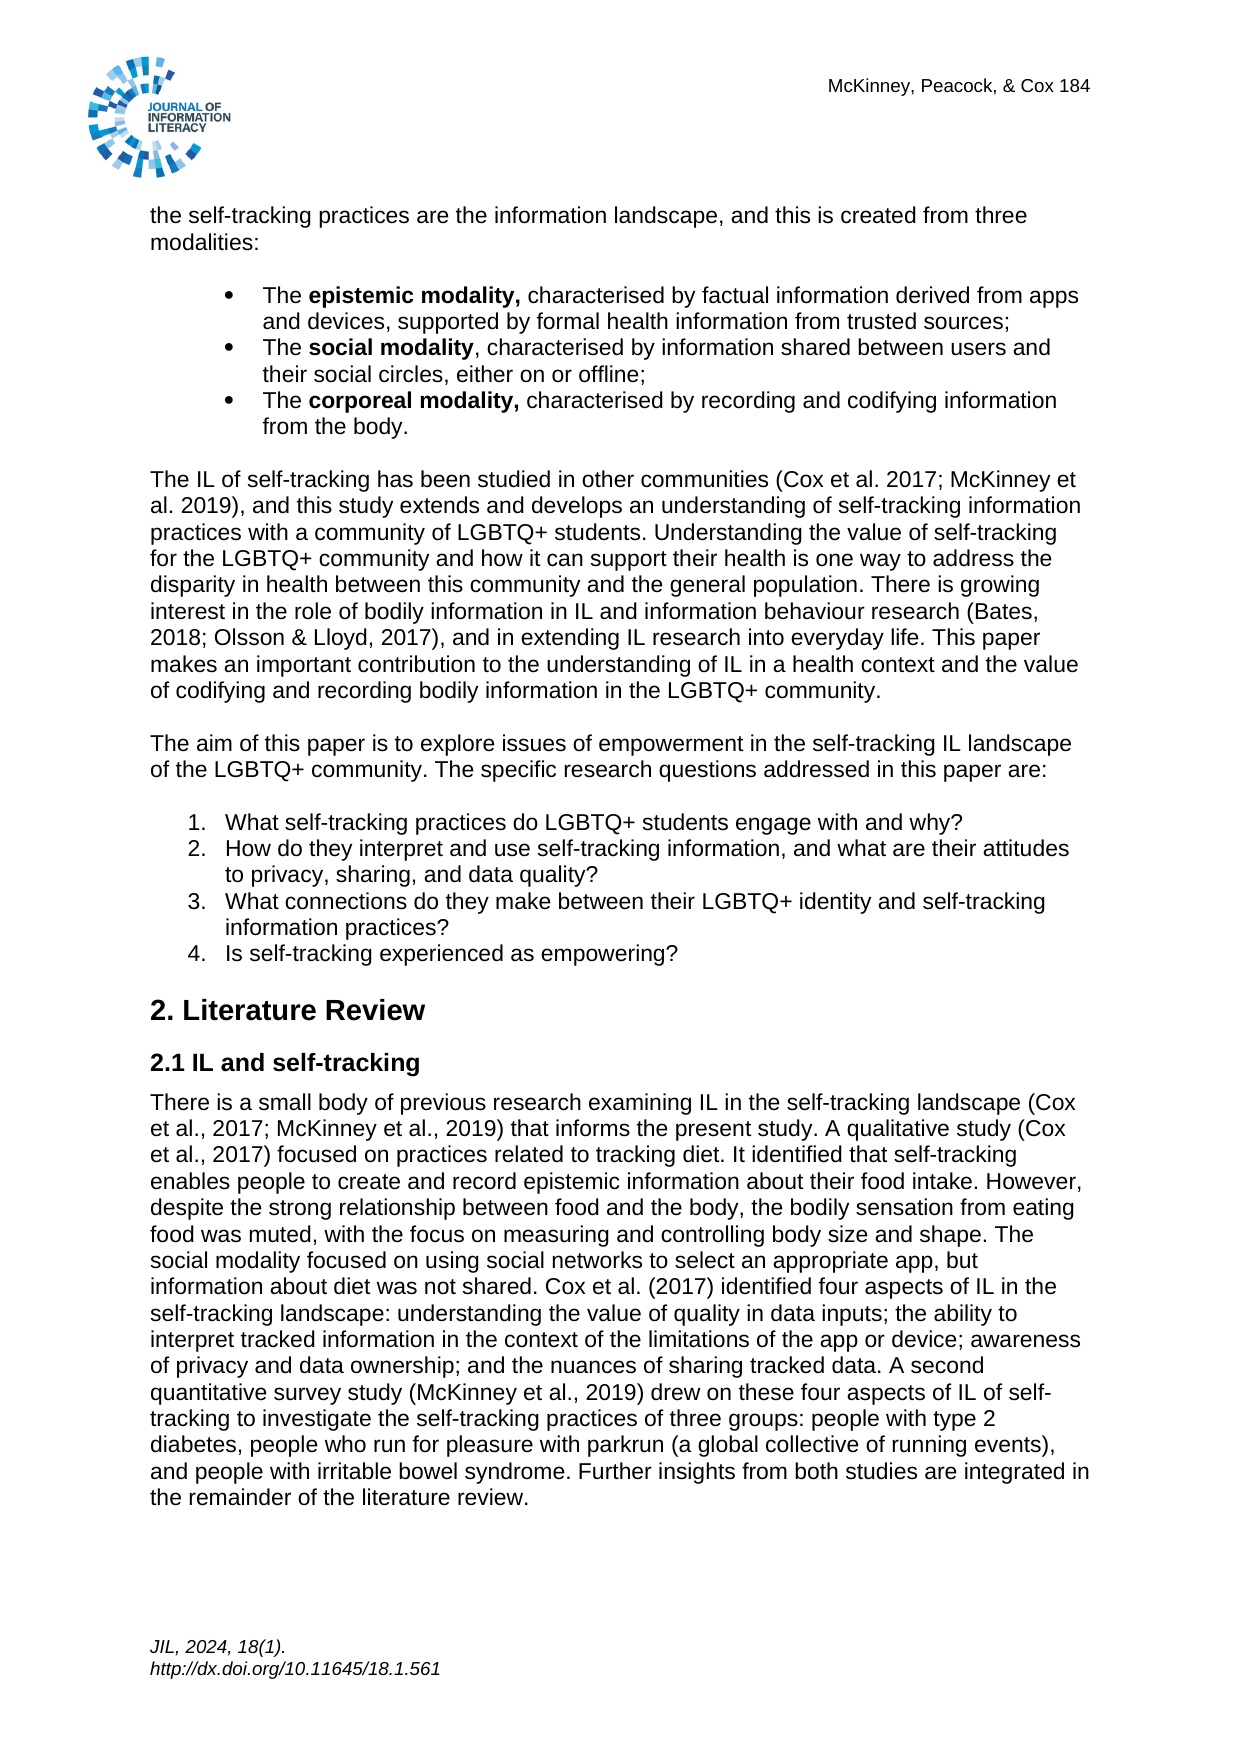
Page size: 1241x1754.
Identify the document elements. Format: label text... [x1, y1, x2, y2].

picture [76, 34, 242, 200]
list What connections do they make between their LGBTQ+ identity and self-tracking information practices? [187, 888, 1090, 940]
list The social modality, characterised by information shared between users and their social circles, either on or offline; [225, 334, 1090, 387]
text The IL of self-tracking has been studied in other communities (Cox et al. 2017; McKinney et al. 2019), and this study extends and develops an understanding of self-tracking information practices with a community of LGBTQ+ students. Understanding the value of self-tracking for the LGBTQ+ community and how it can support their health is one way to address the disparity in health between this community and the general population. There is growing interest in the role of bodily information in IL and information behaviour research (Bates, 2018; Olsson & Lloyd, 2017), and in extending IL research into everyday life. This paper makes an important contribution to the understanding of IL in a health context and the value of codifying and recording bodily information in the LGBTQ+ community. [150, 466, 1090, 703]
text the self-tracking practices are the information landscape, and this is created from three modalities: [150, 202, 1090, 255]
list What self-tracking practices do LGBTQ+ students engage with and why? [187, 809, 1090, 835]
subtitle 2. Literature Review [150, 993, 1090, 1027]
list The epistemic modality, characterised by factual information derived from apps and devices, supported by formal health information from trusted sources; [225, 282, 1090, 334]
text The aim of this paper is to explore issues of empowerment in the self-tracking IL landscape of the LGBTQ+ community. The specific research questions addressed in this paper are: [150, 729, 1090, 782]
text There is a small body of previous research examining IL in the self-tracking landscape (Cox et al., 2017; McKinney et al., 2019) that informs the present study. A qualitative study (Cox et al., 2017) focused on practices related to tracking diet. It identified that self-tracking enables people to create and record epistemic information about their food intake. However, despite the strong relationship between food and the body, the bodily sensation from eating food was muted, with the focus on measuring and controlling body size and shape. The social modality focused on using social networks to select an appropriate app, but information about diet was not shared. Cox et al. (2017) identified four aspects of IL in the self-tracking landscape: understanding the value of quality in data inputs; the ability to interpret tracked information in the context of the limitations of the app or device; awareness of privacy and data ownership; and the nuances of sharing tracked data. A second quantitative survey study (McKinney et al., 2019) drew on these four aspects of IL of self-tracking to investigate the self-tracking practices of three groups: people with type 2 diabetes, people who run for pleasure with parkrun (a global collective of running events), and people with irritable bowel syndrome. Further insights from both studies are integrated in the remainder of the literature review. [150, 1089, 1090, 1510]
list Is self-tracking experienced as empowering? [187, 940, 1090, 967]
subtitle 2.1 IL and self-tracking [150, 1047, 1090, 1076]
list How do they interpret and use self-tracking information, and what are their attitudes to privacy, sharing, and data quality? [187, 835, 1090, 888]
list The corporeal modality, characterised by recording and codifying information from the body. [225, 387, 1090, 440]
